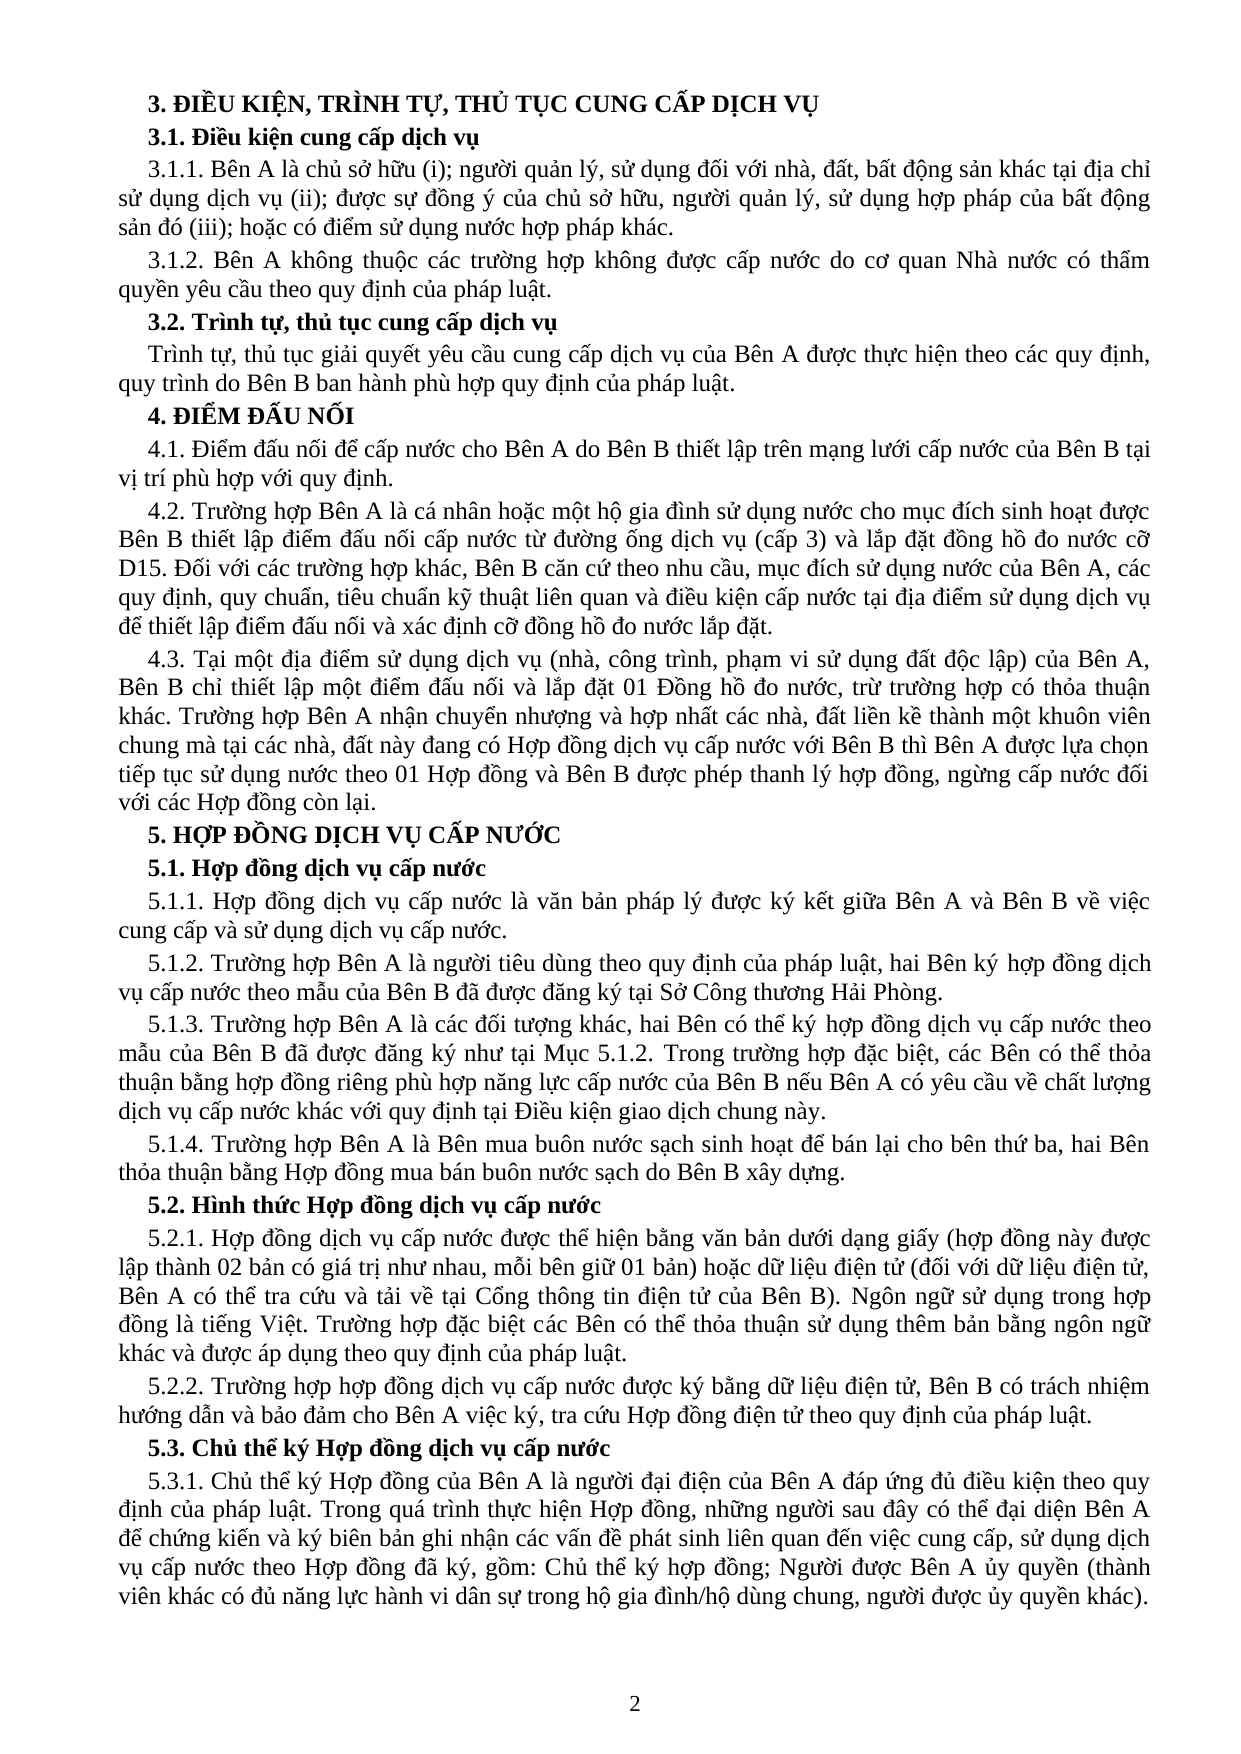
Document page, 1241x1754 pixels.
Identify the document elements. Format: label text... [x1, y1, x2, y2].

text 3.1. Điều kiện cung cấp dịch vụ [118, 122, 1152, 150]
text 5.2.1. Hợp đồng dịch vụ cấp nước được thể hiện bằng văn bản dưới dạng giấy (hợp đồng này được lập thành 02 bản có giá trị như nhau, mỗi bên giữ 01 bản) hoặc dữ liệu điện tử (đối với dữ liệu điện tử, Bên A có thể tra cứu và tải về tại Cổng thông tin điện tử của Bên B). Ngôn ngữ sử dụng trong hợp đồng là tiếng Việt. Trường hợp đặc biệt các Bên có thể thỏa thuận sử dụng thêm bản bằng ngôn ngữ khác và được áp dụng theo quy định của pháp luật. [118, 1223, 1152, 1367]
text 3.1.1. Bên A là chủ sở hữu (i); người quản lý, sử dụng đối với nhà, đất, bất động sản khác tại địa chỉ sử dụng dịch vụ (ii); được sự đồng ý của chủ sở hữu, người quản lý, sử dụng hợp pháp của bất động sản đó (iii); hoặc có điểm sử dụng nước hợp pháp khác. [118, 154, 1152, 241]
text 4.2. Trường hợp Bên A là cá nhân hoặc một hộ gia đình sử dụng nước cho mục đích sinh hoạt được Bên B thiết lập điểm đấu nối cấp nước từ đường ống dịch vụ (cấp 3) và lắp đặt đồng hồ đo nước cỡ D15. Đối với các trường hợp khác, Bên B căn cứ theo nhu cầu, mục đích sử dụng nước của Bên A, các quy định, quy chuẩn, tiêu chuẩn kỹ thuật liên quan và điều kiện cấp nước tại địa điểm sử dụng dịch vụ để thiết lập điểm đấu nối và xác định cỡ đồng hồ đo nước lắp đặt. [118, 496, 1152, 639]
text 3.1.2. Bên A không thuộc các trường hợp không được cấp nước do cơ quan Nhà nước có thẩm quyền yêu cầu theo quy định của pháp luật. [118, 245, 1152, 302]
text 5.1.4. Trường hợp Bên A là Bên mua buôn nước sạch sinh hoạt để bán lại cho bên thứ ba, hai Bên thỏa thuận bằng Hợp đồng mua bán buôn nước sạch do Bên B xây dựng. [118, 1129, 1152, 1186]
text Trình tự, thủ tục giải quyết yêu cầu cung cấp dịch vụ của Bên A được thực hiện theo các quy định, quy trình do Bên B ban hành phù hợp quy định của pháp luật. [118, 339, 1152, 397]
text 5.3.1. Chủ thể ký Hợp đồng của Bên A là người đại điện của Bên A đáp ứng đủ điều kiện theo quy định của pháp luật. Trong quá trình thực hiện Hợp đồng, những người sau đây có thể đại diện Bên A để chứng kiến và ký biên bản ghi nhận các vấn đề phát sinh liên quan đến việc cung cấp, sử dụng dịch vụ cấp nước theo Hợp đồng đã ký, gồm: Chủ thể ký hợp đồng; Người được Bên A ủy quyền (thành viên khác có đủ năng lực hành vi dân sự trong hộ gia đình/hộ dùng chung, người được ủy quyền khác). [118, 1466, 1152, 1609]
text 5.2. Hình thức Hợp đồng dịch vụ cấp nước [118, 1190, 1152, 1219]
text 5.1.3. Trường hợp Bên A là các đối tượng khác, hai Bên có thể ký hợp đồng dịch vụ cấp nước theo mẫu của Bên B đã được đăng ký như tại Mục 5.1.2. Trong trường hợp đặc biệt, các Bên có thể thỏa thuận bằng hợp đồng riêng phù hợp năng lực cấp nước của Bên B nếu Bên A có yêu cầu về chất lượng dịch vụ cấp nước khác với quy định tại Điều kiện giao dịch chung này. [118, 1009, 1152, 1124]
text 3.2. Trình tự, thủ tục cung cấp dịch vụ [118, 307, 1152, 335]
text 5.1. Hợp đồng dịch vụ cấp nước [118, 853, 1152, 882]
text 5.3. Chủ thể ký Hợp đồng dịch vụ cấp nước [118, 1433, 1152, 1462]
text 4.3. Tại một địa điểm sử dụng dịch vụ (nhà, công trình, phạm vi sử dụng đất độc lập) của Bên A, Bên B chỉ thiết lập một điểm đấu nối và lắp đặt 01 Đồng hồ đo nước, trừ trường hợp có thỏa thuận khác. Trường hợp Bên A nhận chuyển nhượng và hợp nhất các nhà, đất liền kề thành một khuôn viên chung mà tại các nhà, đất này đang có Hợp đồng dịch vụ cấp nước với Bên B thì Bên A được lựa chọn tiếp tục sử dụng nước theo 01 Hợp đồng và Bên B được phép thanh lý hợp đồng, ngừng cấp nước đối với các Hợp đồng còn lại. [118, 644, 1152, 816]
text 5.1.1. Hợp đồng dịch vụ cấp nước là văn bản pháp lý được ký kết giữa Bên A và Bên B về việc cung cấp và sử dụng dịch vụ cấp nước. [118, 886, 1152, 944]
text 3. ĐIỀU KIỆN, TRÌNH TỰ, THỦ TỤC CUNG CẤP DỊCH VỤ [118, 89, 1152, 117]
text 4. ĐIỂM ĐẤU NỐI [118, 401, 1152, 430]
text 5. HỢP ĐỒNG DỊCH VỤ CẤP NƯỚC [118, 820, 1152, 849]
text 5.2.2. Trường hợp hợp đồng dịch vụ cấp nước được ký bằng dữ liệu điện tử, Bên B có trách nhiệm hướng dẫn và bảo đảm cho Bên A việc ký, tra cứu Hợp đồng điện tử theo quy định của pháp luật. [118, 1371, 1152, 1429]
text 4.1. Điểm đấu nối để cấp nước cho Bên A do Bên B thiết lập trên mạng lưới cấp nước của Bên B tại vị trí phù hợp với quy định. [118, 434, 1152, 492]
text 5.1.2. Trường hợp Bên A là người tiêu dùng theo quy định của pháp luật, hai Bên ký hợp đồng dịch vụ cấp nước theo mẫu của Bên B đã được đăng ký tại Sở Công thương Hải Phòng. [118, 948, 1152, 1005]
